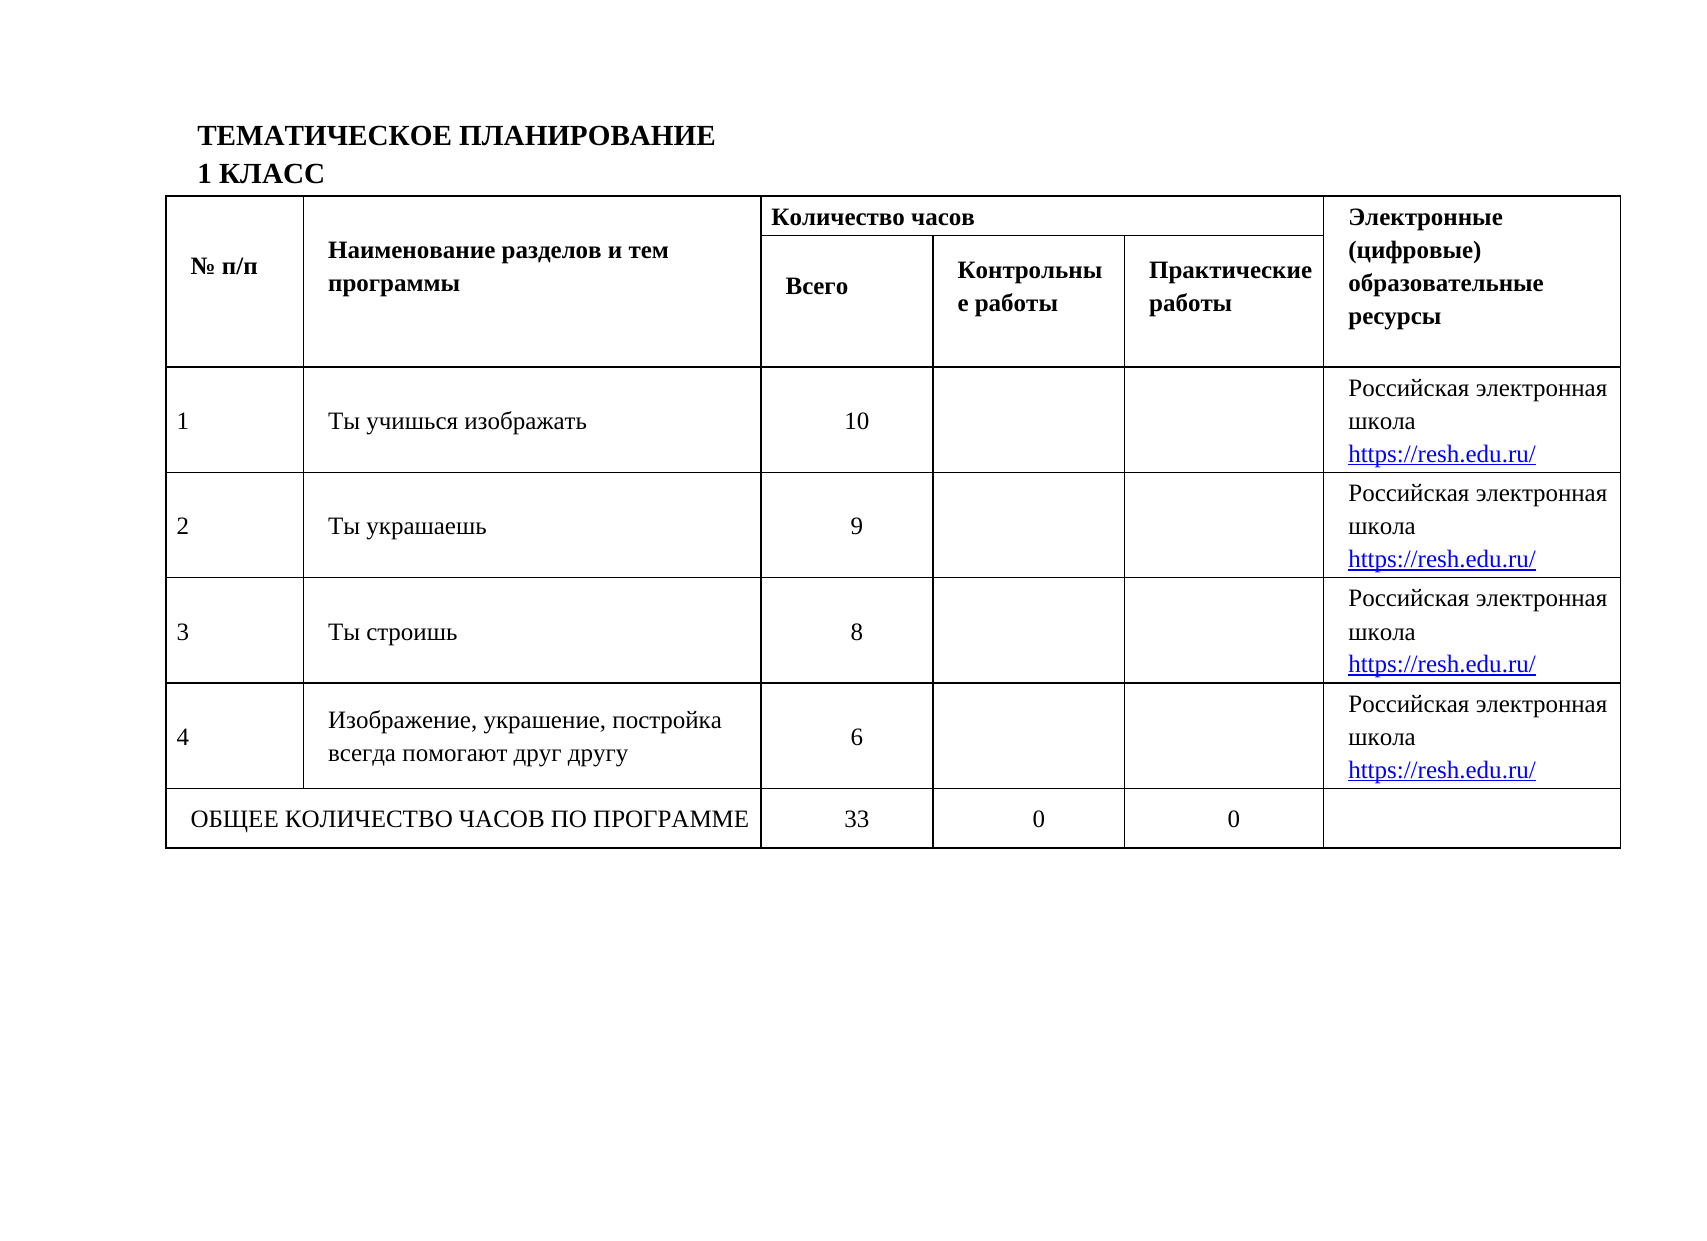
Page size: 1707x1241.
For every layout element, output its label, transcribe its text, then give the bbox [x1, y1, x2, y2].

table_cell 8 [762, 578, 932, 682]
table_header Электронные (цифровые) образовательные ресурсы [1324, 197, 1620, 366]
table_cell 2 [167, 473, 303, 577]
table_cell Изображение, украшение, постройка всегда помогают друг другу [304, 684, 760, 788]
table_cell 0 [934, 789, 1124, 847]
table_cell Российская электронная школа https://resh.edu.ru/ [1324, 578, 1620, 682]
text ТЕМАТИЧЕСКОЕ ПЛАНИРОВАНИЕ [190, 118, 1618, 152]
table_cell [934, 368, 1124, 471]
table_cell [1125, 473, 1323, 577]
table_header № п/п [167, 197, 303, 366]
table_cell 6 [762, 684, 932, 788]
table_cell [1324, 789, 1620, 847]
table_cell [934, 473, 1124, 577]
table_cell Всего [762, 236, 932, 366]
table_cell [934, 578, 1124, 682]
table_cell 3 [167, 578, 303, 682]
table_cell Ты учишься изображать [304, 368, 760, 471]
table_cell Контрольные работы [934, 236, 1124, 366]
table_cell Российская электронная школа https://resh.edu.ru/ [1324, 684, 1620, 788]
table_header Наименование разделов и тем программы [304, 197, 760, 366]
table_cell 10 [762, 368, 932, 471]
table_cell 9 [762, 473, 932, 577]
table_cell Ты украшаешь [304, 473, 760, 577]
table_cell 0 [1125, 789, 1323, 847]
text 1 КЛАСС [190, 157, 1618, 190]
table_cell 1 [167, 368, 303, 471]
table_cell [934, 684, 1124, 788]
table_cell 33 [762, 789, 932, 847]
table_cell [1125, 368, 1323, 471]
table_cell 4 [167, 684, 303, 788]
table_cell ОБЩЕЕ КОЛИЧЕСТВО ЧАСОВ ПО ПРОГРАММЕ [167, 789, 760, 847]
table_cell [1125, 684, 1323, 788]
table_cell Российская электронная школа https://resh.edu.ru/ [1324, 368, 1620, 471]
table_cell Практические работы [1125, 236, 1323, 366]
table_cell Ты строишь [304, 578, 760, 682]
table_cell [1125, 578, 1323, 682]
table_cell Российская электронная школа https://resh.edu.ru/ [1324, 473, 1620, 577]
table_header Количество часов [762, 197, 1323, 234]
